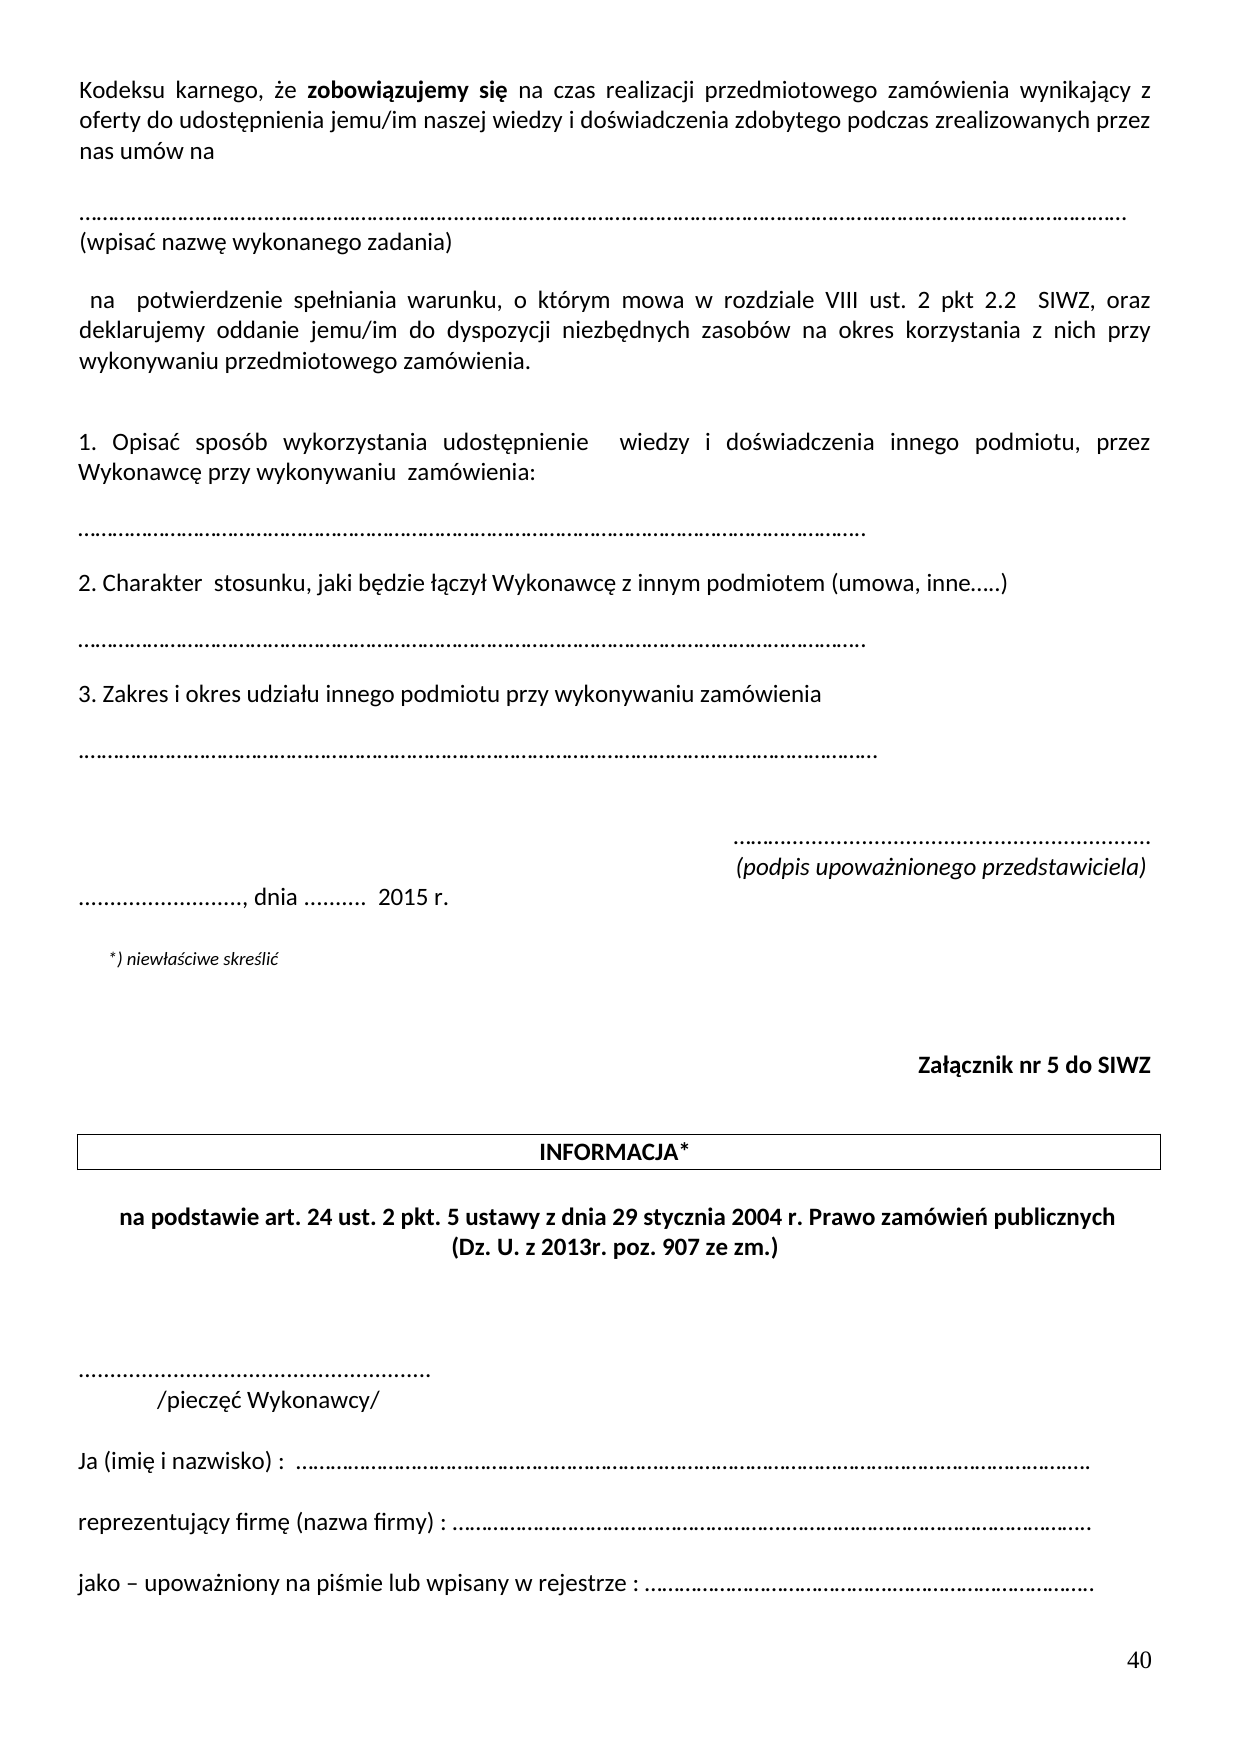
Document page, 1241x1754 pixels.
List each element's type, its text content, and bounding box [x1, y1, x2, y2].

text reprezentujący firmę (nazwa firmy) : ………………………………………………….…………………………………………….. [78, 1506, 1152, 1536]
text 2. Charakter stosunku, jaki będzie łączył Wykonawcę z innym podmiotem (umowa, inne…..) [78, 567, 1152, 598]
text 1. Opisać sposób wykorzystania udostępnienie wiedzy i doświadczenia innego podmiotu, przez Wykonawcę przy wykonywaniu zamówienia: [78, 426, 1152, 487]
text ……………………………………………………………………………………………………………………….. [78, 623, 1152, 653]
text (wpisać nazwę wykonanego zadania) [79, 226, 1152, 257]
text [79, 74, 1152, 165]
text ……………………………………………………………………………………………………………………….. [78, 512, 1152, 542]
text Załącznik nr 5 do SIWZ [78, 1053, 1151, 1079]
text .………………………………………………………………………………………………………………………… [78, 734, 1152, 764]
text …………………………………………………………..…………………………………………………………………………………………………… [79, 196, 1152, 226]
text ........................................................ [78, 1353, 1152, 1384]
text 3. Zakres i okres udziału innego podmiotu przy wykonywaniu zamówienia [78, 678, 1152, 709]
text .........................., dnia .......... 2015 r. [78, 881, 1152, 912]
text INFORMACJA* [78, 1135, 1160, 1169]
text ……….......................................................... [78, 820, 1152, 851]
text *) niewłaściwe skreślić [107, 947, 1152, 970]
text /pieczęć Wykonawcy/ [78, 1384, 1152, 1414]
text na podstawie art. 24 ust. 2 pkt. 5 ustawy z dnia 29 stycznia 2004 r. Prawo zamówień publicznych [78, 1201, 1152, 1231]
text Ja (imię i nazwisko) : ……………………………………………………….…………………………………………………………….…. [78, 1445, 1152, 1475]
text na potwierdzenie spełniania warunku, o którym mowa w rozdziale VIII ust. 2 pkt 2.2 SIWZ, oraz deklarujemy oddanie jemu/im do dyspozycji niezbędnych zasobów na okres korzystania z nich przy wykonywaniu przedmiotowego zamówienia. [79, 284, 1152, 376]
text jako – upoważniony na piśmie lub wpisany w rejestrze : …………………………………….…………………………….. [78, 1567, 1152, 1597]
text (Dz. U. z 2013r. poz. 907 ze zm.) [78, 1231, 1152, 1262]
text (podpis upoważnionego przedstawiciela) [594, 851, 1152, 881]
